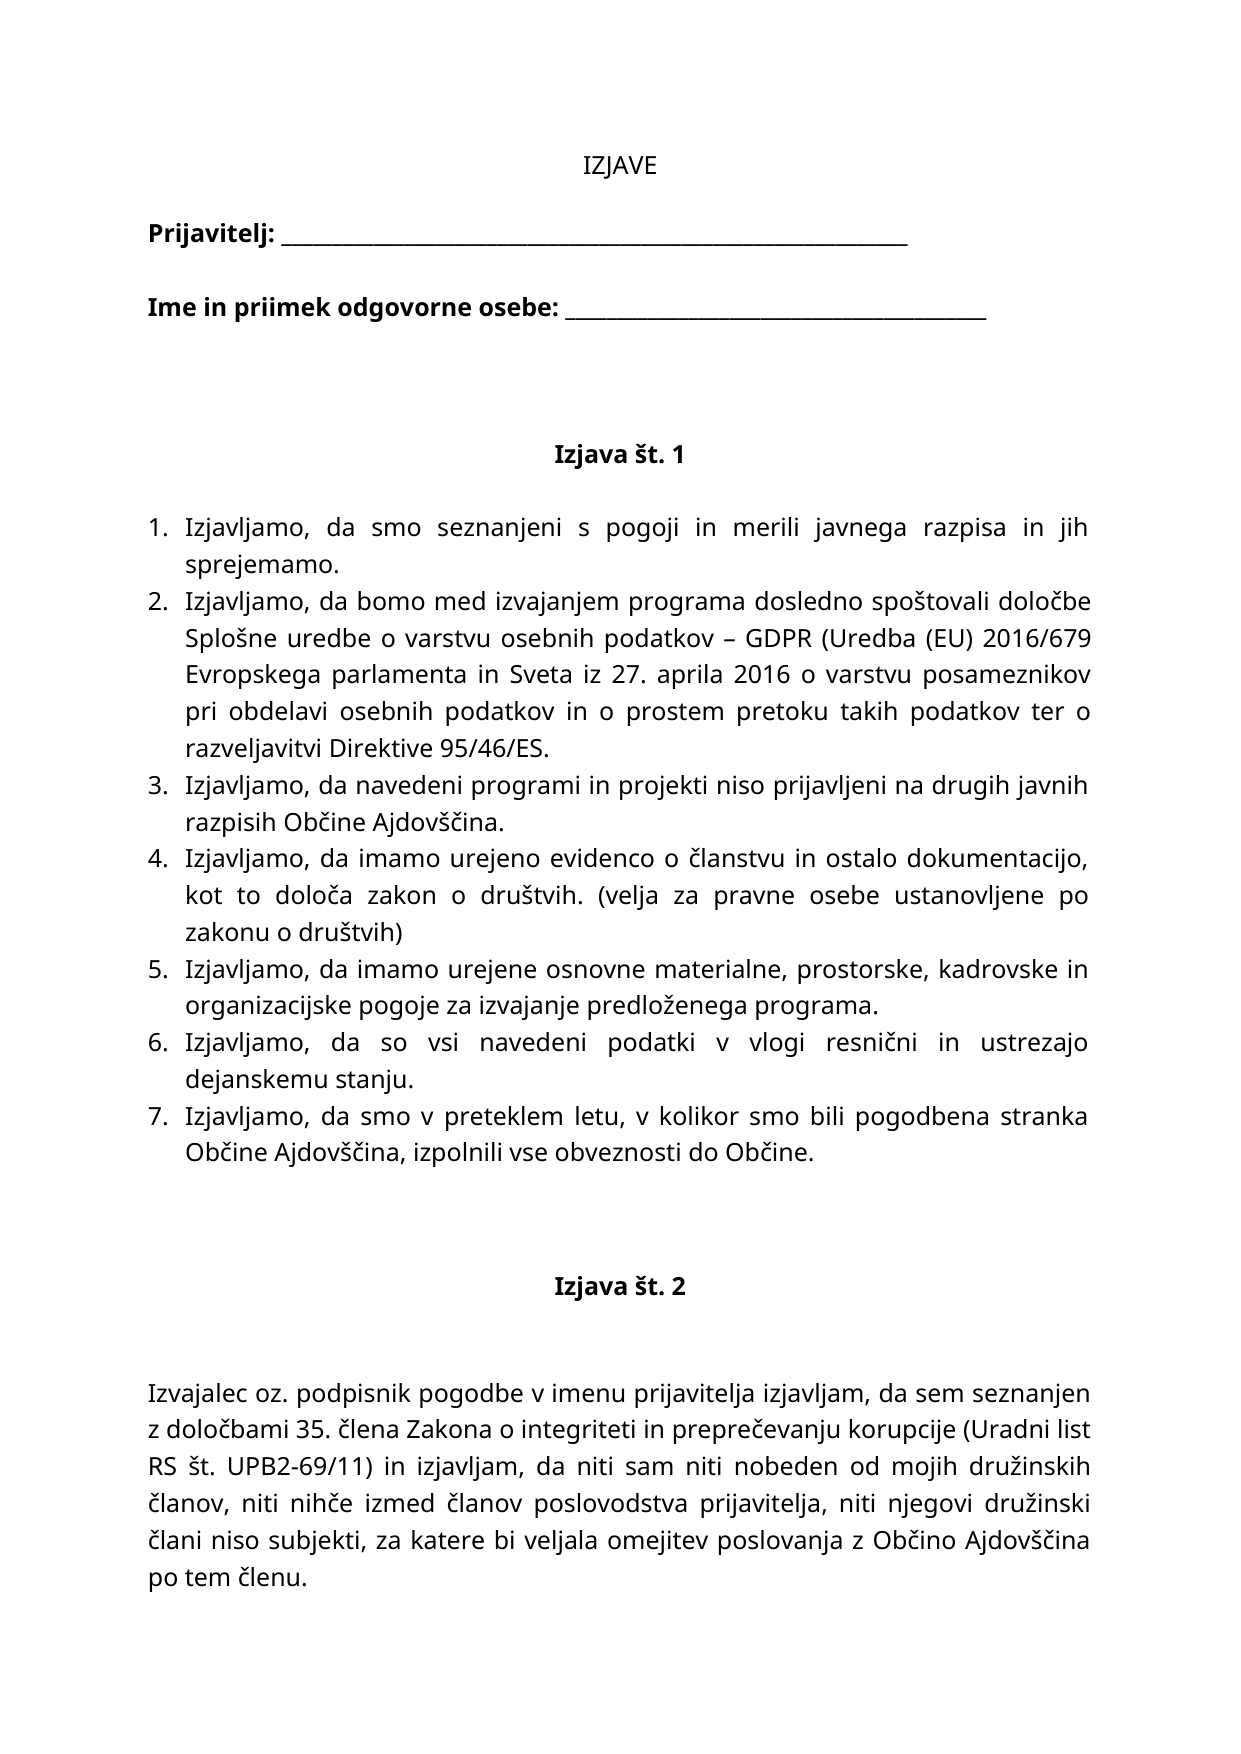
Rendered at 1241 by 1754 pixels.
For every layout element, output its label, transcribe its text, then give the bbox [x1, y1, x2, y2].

text Izjava št. 2 [148, 1268, 1092, 1302]
text Izjava št. 1 [148, 436, 1092, 471]
list Izjavljamo, da bomo med izvajanjem programa dosledno spoštovali določbe Splošne uredbe o varstvu osebnih podatkov – GDPR (Uredba (EU) 2016/679 Evropskega parlamenta in Sveta iz 27. aprila 2016 o varstvu posameznikov pri obdelavi osebnih podatkov in o prostem pretoku takih podatkov ter o razveljavitvi Direktive 95/46/ES. [148, 583, 1092, 765]
text IZJAVE [148, 148, 1092, 182]
list Izjavljamo, da so vsi navedeni podatki v vlogi resnični in ustrezajo dejanskemu stanju. [148, 1025, 1089, 1096]
list Izjavljamo, da imamo urejeno evidenco o članstvu in ostalo dokumentacijo, kot to določa zakon o društvih. (velja za pravne osebe ustanovljene po zakonu o društvih) [148, 841, 1089, 948]
list Izjavljamo, da navedeni programi in projekti niso prijavljeni na drugih javnih razpisih Občine Ajdovščina. [148, 767, 1089, 838]
text Prijavitelj: _____________________________________________________________ [148, 216, 1092, 250]
text Ime in priimek odgovorne osebe: _________________________________________ [148, 289, 1092, 323]
list Izjavljamo, da smo seznanjeni s pogoji in merili javnega razpisa in jih sprejemamo. [148, 510, 1089, 581]
title Izvajalec oz. podpisnik pogodbe v imenu prijavitelja izjavljam, da sem seznanjen z določbami 35. člena Zakona o integriteti in preprečevanju korupcije (Uradni list RS št. UPB2-69/11) in izjavljam, da niti sam niti nobeden od mojih družinskih članov, niti nihče izmed članov poslovodstva prijavitelja, niti njegovi družinski člani niso subjekti, za katere bi veljala omejitev poslovanja z Občino Ajdovščina po tem členu. [148, 1375, 1092, 1593]
list Izjavljamo, da imamo urejene osnovne materialne, prostorske, kadrovske in organizacijske pogoje za izvajanje predloženega programa. [148, 951, 1089, 1022]
list Izjavljamo, da smo v preteklem letu, v kolikor smo bili pogodbena stranka Občine Ajdovščina, izpolnili vse obveznosti do Občine. [148, 1098, 1089, 1169]
